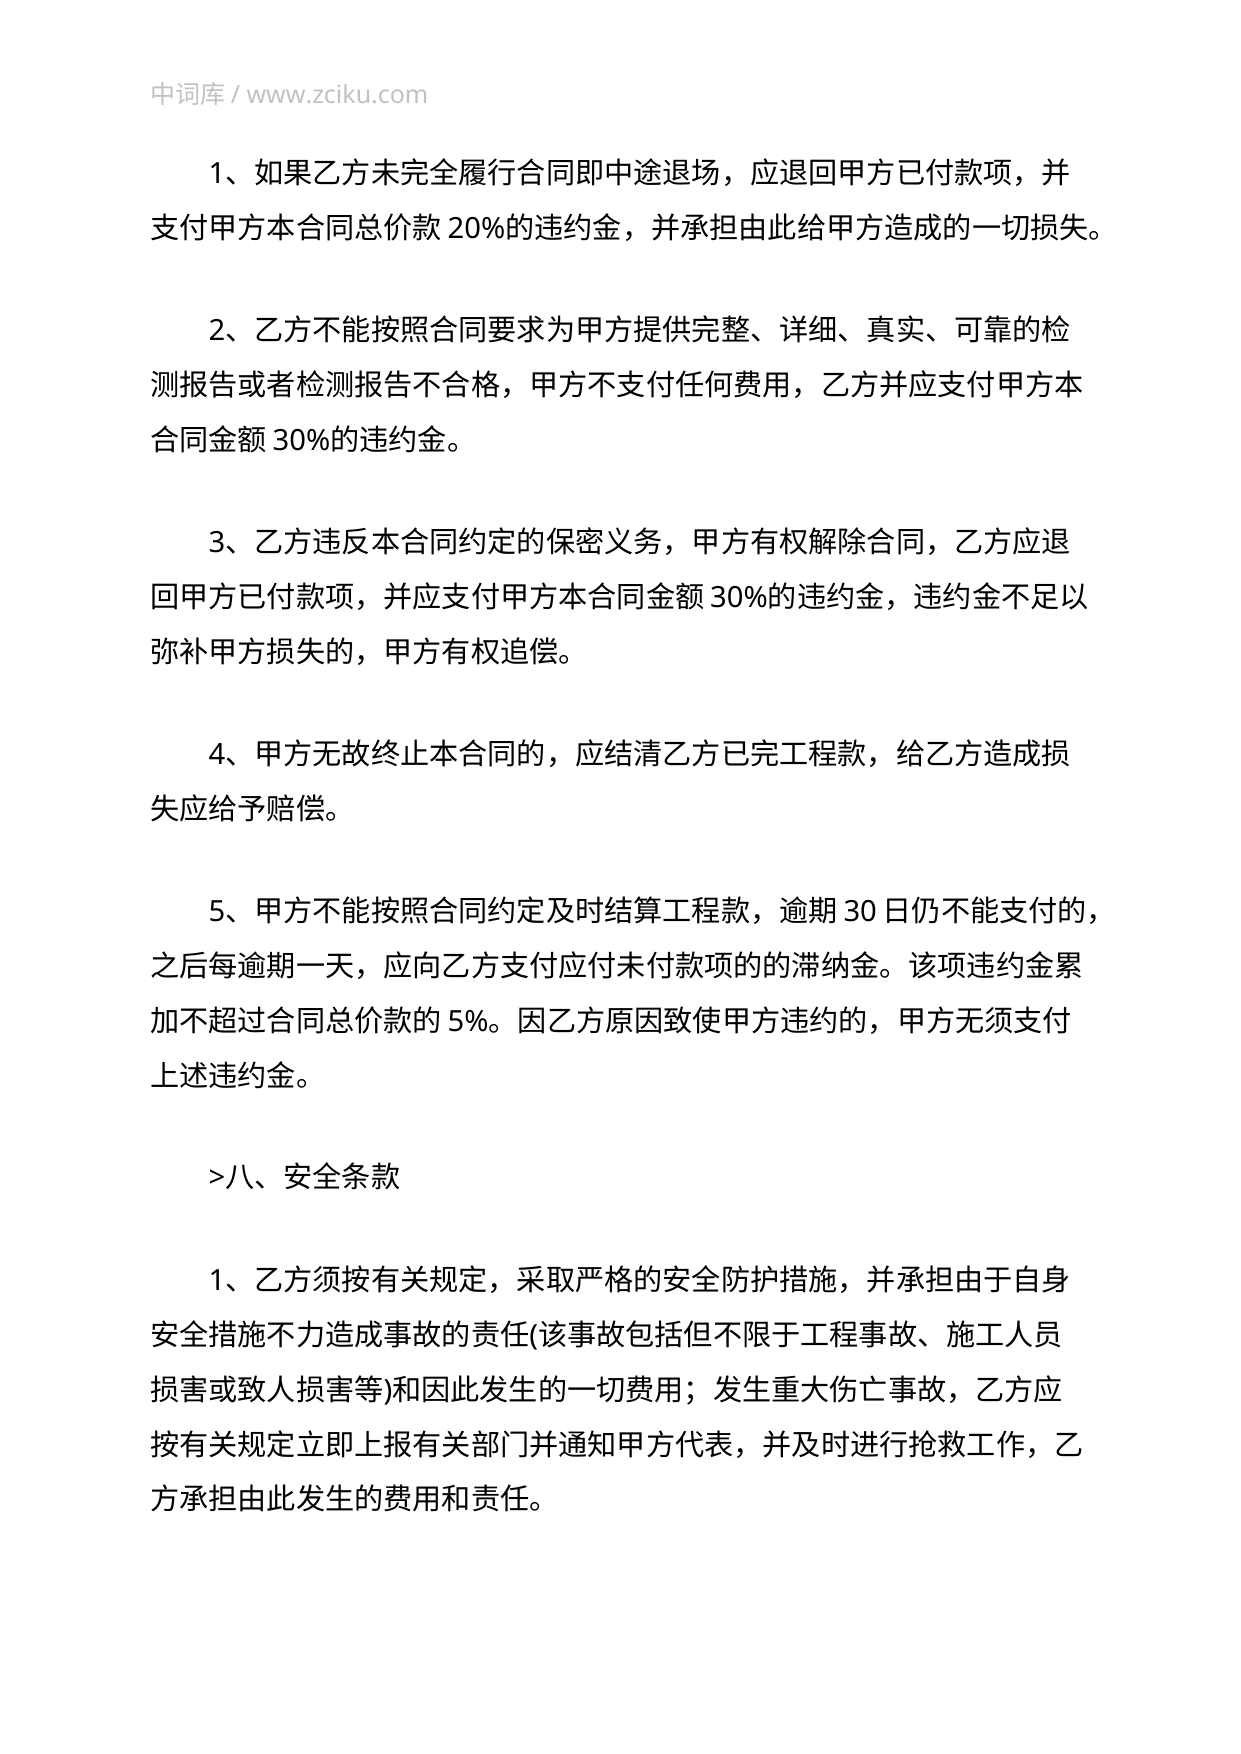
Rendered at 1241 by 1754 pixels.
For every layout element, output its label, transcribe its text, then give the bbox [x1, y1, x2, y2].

text >八、安全条款 [150, 1154, 1090, 1196]
text 3、乙方违反本合同约定的保密义务，甲方有权解除合同，乙方应退回甲方已付款项，并应支付甲方本合同金额30%的违约金，违约金不足以弥补甲方损失的，甲方有权追偿。 [150, 519, 1090, 671]
text 4、甲方无故终止本合同的，应结清乙方已完工程款，给乙方造成损失应给予赔偿。 [150, 731, 1090, 828]
text 5、甲方不能按照合同约定及时结算工程款，逾期30日仍不能支付的，之后每逾期一天，应向乙方支付应付未付款项的的滞纳金。该项违约金累加不超过合同总价款的5%。因乙方原因致使甲方违约的，甲方无须支付上述违约金。 [150, 887, 1090, 1094]
text 2、乙方不能按照合同要求为甲方提供完整、详细、真实、可靠的检测报告或者检测报告不合格，甲方不支付任何费用，乙方并应支付甲方本合同金额30%的违约金。 [150, 307, 1090, 459]
text 1、如果乙方未完全履行合同即中途退场，应退回甲方已付款项，并支付甲方本合同总价款20%的违约金，并承担由此给甲方造成的一切损失。 [150, 150, 1090, 247]
text 1、乙方须按有关规定，采取严格的安全防护措施，并承担由于自身安全措施不力造成事故的责任(该事故包括但不限于工程事故、施工人员损害或致人损害等)和因此发生的一切费用；发生重大伤亡事故，乙方应按有关规定立即上报有关部门并通知甲方代表，并及时进行抢救工作，乙方承担由此发生的费用和责任。 [150, 1256, 1090, 1518]
